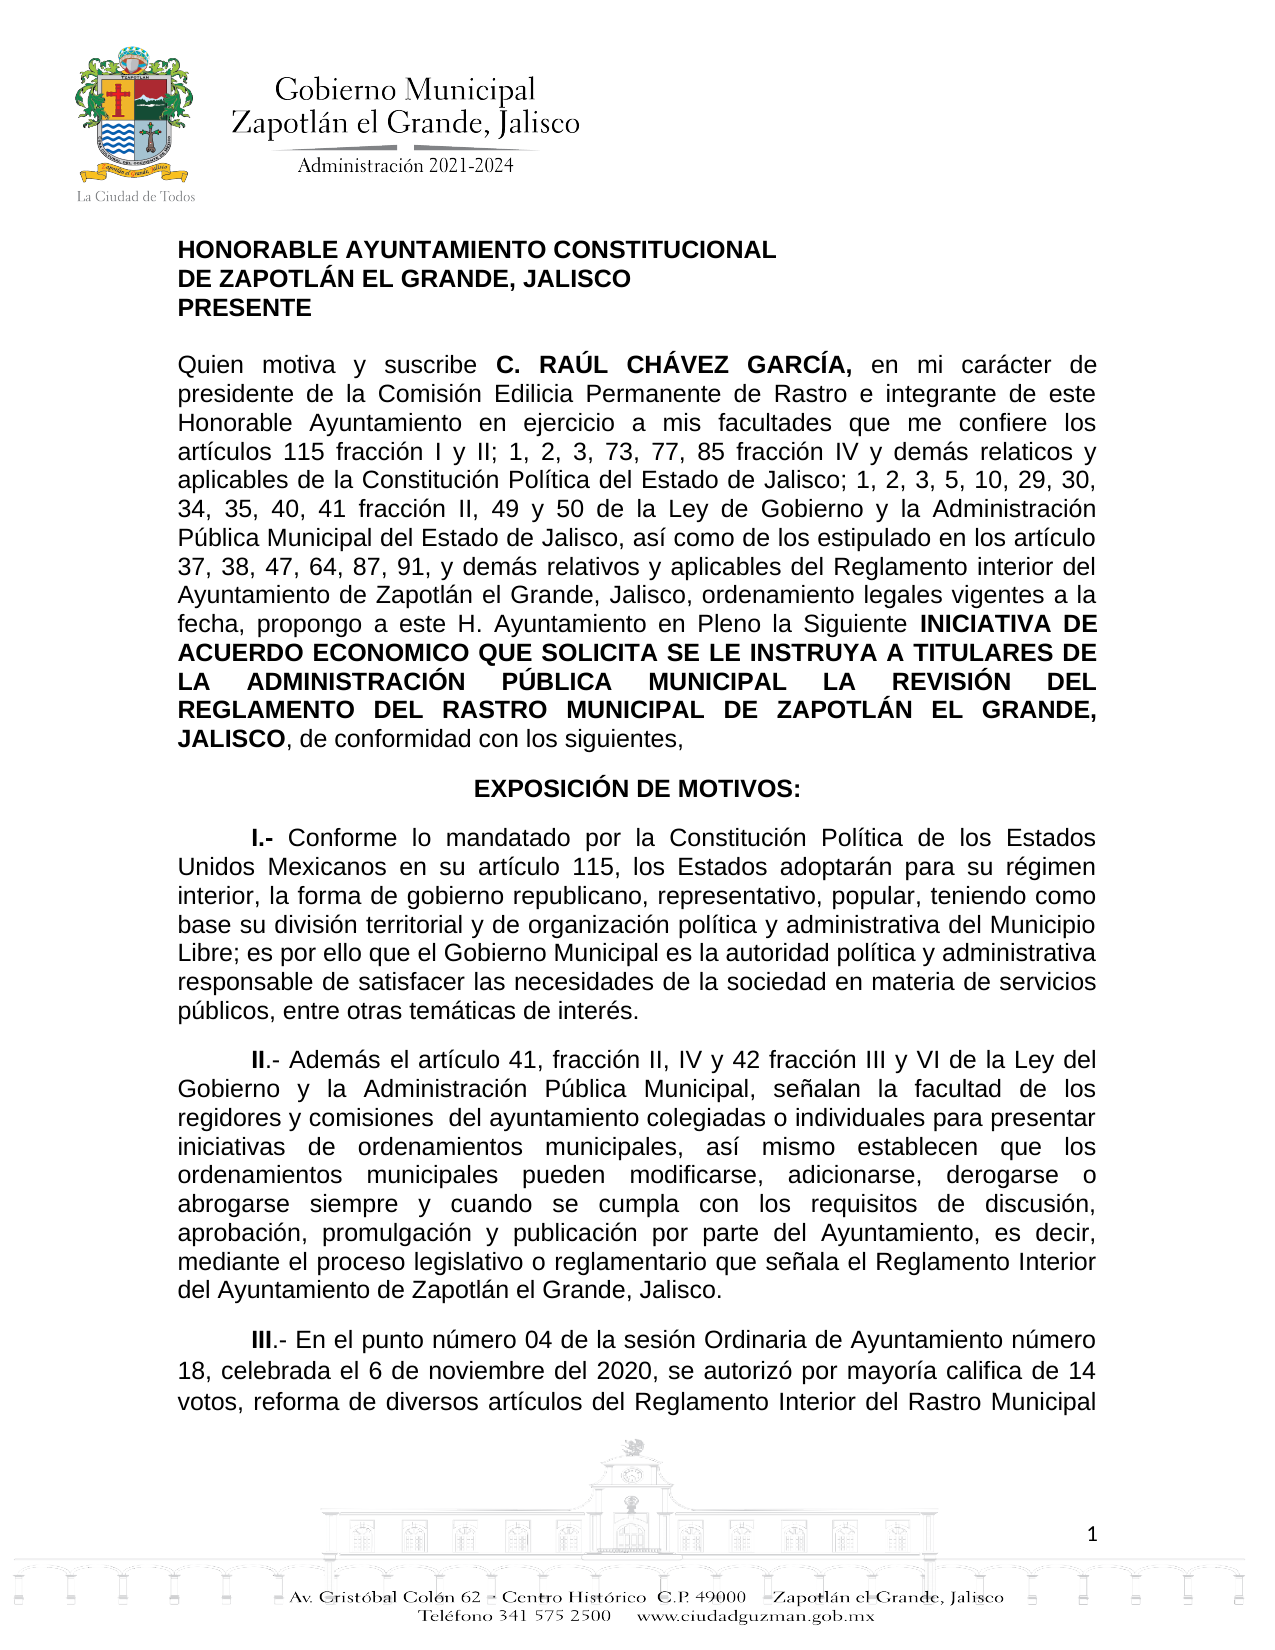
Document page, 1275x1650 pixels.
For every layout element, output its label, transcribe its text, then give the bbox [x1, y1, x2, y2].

text HONORABLE AYUNTAMIENTO CONSTITUCIONAL [177, 236, 1098, 264]
text DE ZAPOTLÁN EL GRANDE, JALISCO [177, 264, 1098, 293]
text I.- Conforme lo mandatado por la Constitución Política de los Estados Unidos Mexicanos en su artículo 115, los Estados adoptarán para su régimen interior, la forma de gobierno republicano, representativo, popular, teniendo como base su división territorial y de organización política y administrativa del Municipio Libre; es por ello que el Gobierno Municipal es la autoridad política y administrativa responsable de satisfacer las necesidades de la sociedad en materia de servicios públicos, entre otras temáticas de interés. [177, 823, 1098, 1025]
picture [0, 1424, 1258, 1639]
picture [0, 0, 1272, 257]
text PRESENTE [177, 293, 1098, 322]
text EXPOSICIÓN DE MOTIVOS: [177, 774, 1098, 803]
text II.- Además el artículo 41, fracción II, IV y 42 fracción III y VI de la Ley del Gobierno y la Administración Pública Municipal, señalan la facultad de los regidores y comisiones del ayuntamiento colegiadas o individuales para presentar iniciativas de ordenamientos municipales, así mismo establecen que los ordenamientos municipales pueden modificarse, adicionarse, derogarse o abrogarse siempre y cuando se cumpla con los requisitos de discusión, aprobación, promulgación y publicación por parte del Ayuntamiento, es decir, mediante el proceso legislativo o reglamentario que señala el Reglamento Interior del Ayuntamiento de Zapotlán el Grande, Jalisco. [177, 1046, 1098, 1304]
text Quien motiva y suscribe C. RAÚL CHÁVEZ GARCÍA, en mi carácter de presidente de la Comisión Edilicia Permanente de Rastro e integrante de este Honorable Ayuntamiento en ejercicio a mis facultades que me confiere los artículos 115 fracción I y II; 1, 2, 3, 73, 77, 85 fracción IV y demás relaticos y aplicables de la Constitución Política del Estado de Jalisco; 1, 2, 3, 5, 10, 29, 30, 34, 35, 40, 41 fracción II, 49 y 50 de la Ley de Gobierno y la Administración Pública Municipal del Estado de Jalisco, así como de los estipulado en los artículo 37, 38, 47, 64, 87, 91, y demás relativos y aplicables del Reglamento interior del Ayuntamiento de Zapotlán el Grande, Jalisco, ordenamiento legales vigentes a la fecha, propongo a este H. Ayuntamiento en Pleno la Siguiente INICIATIVA DE ACUERDO ECONOMICO QUE SOLICITA SE LE INSTRUYA A TITULARES DE LA ADMINISTRACIÓN PÚBLICA MUNICIPAL LA REVISIÓN DEL REGLAMENTO DEL RASTRO MUNICIPAL DE ZAPOTLÁN EL GRANDE, JALISCO, de conformidad con los siguientes, [177, 351, 1098, 753]
